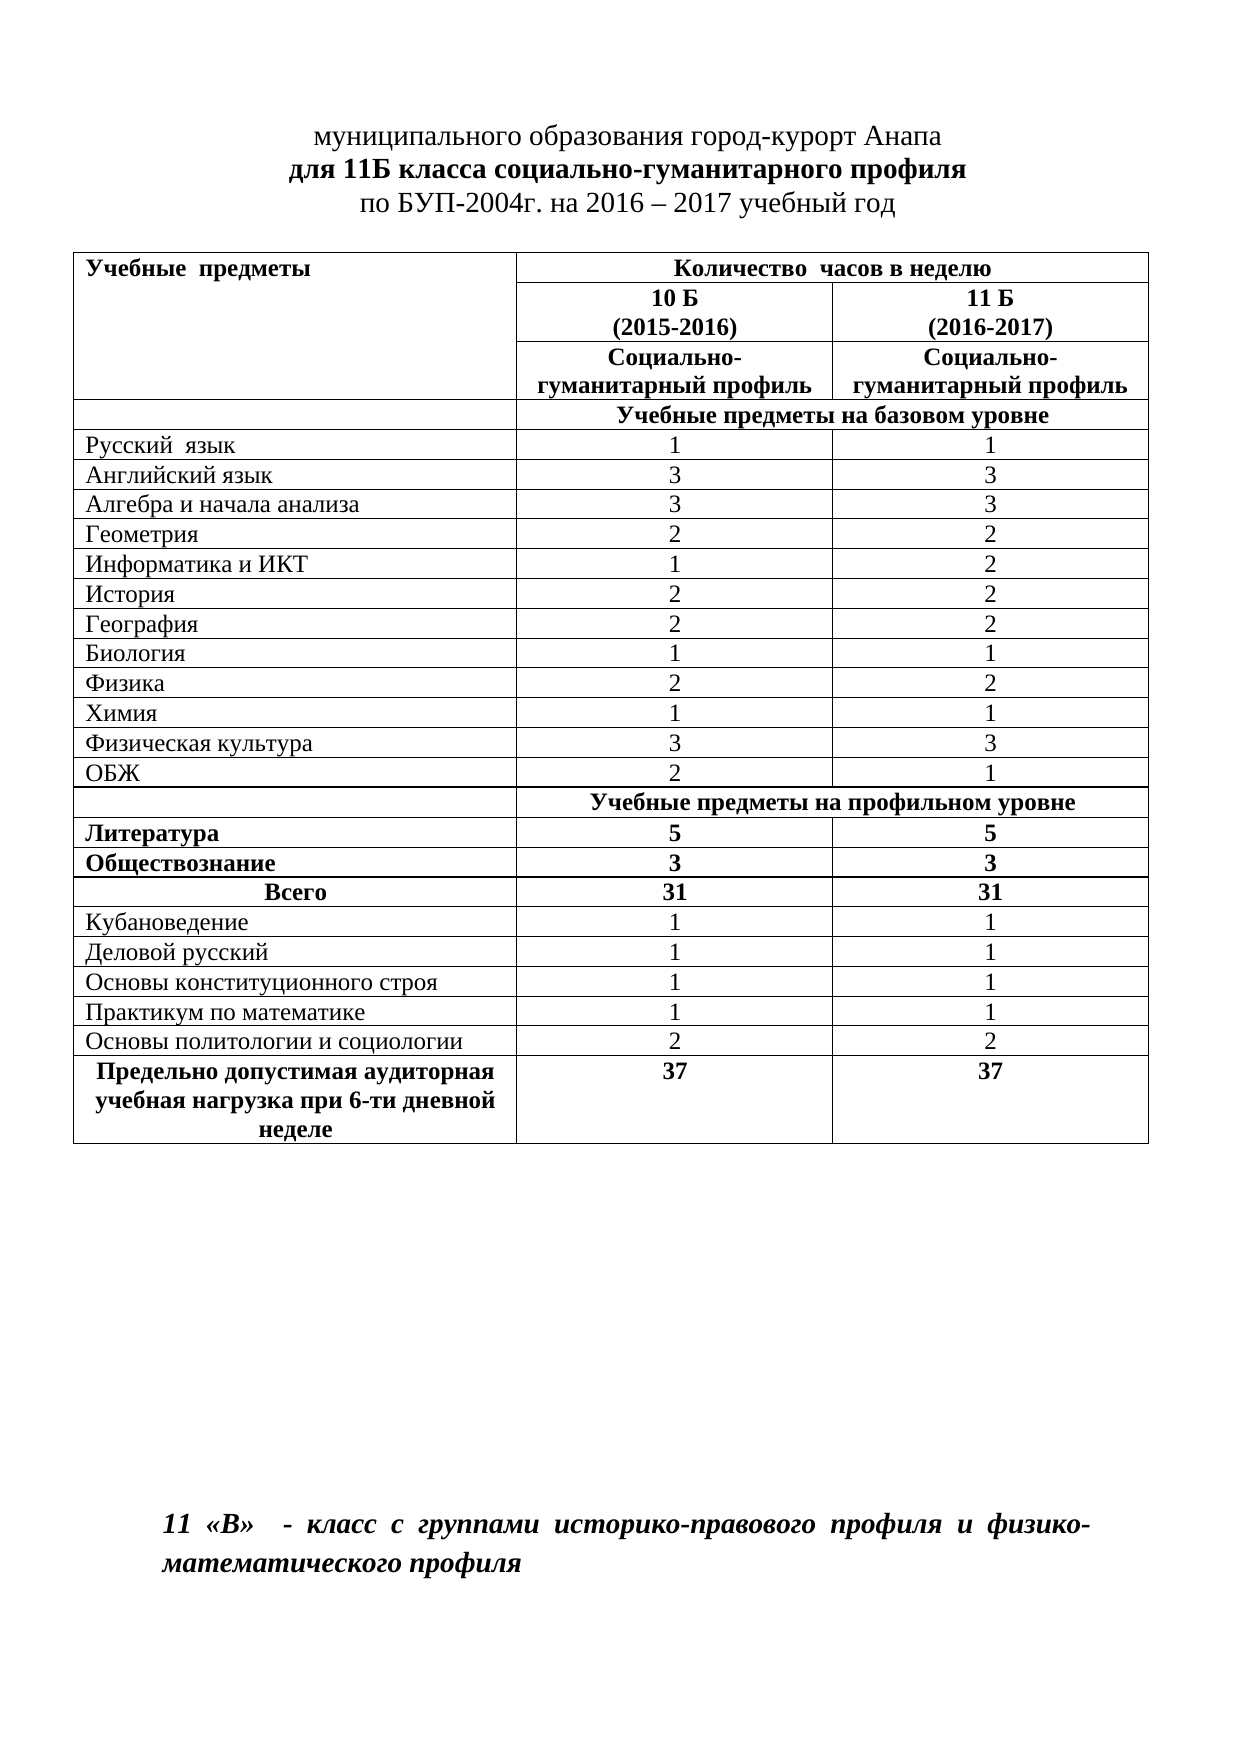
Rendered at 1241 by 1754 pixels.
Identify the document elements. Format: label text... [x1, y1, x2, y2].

table_cell 2 [833, 668, 1148, 697]
table_cell Предельно допустимая аудиторная учебная нагрузка при 6-ти дневной неделе [74, 1056, 516, 1142]
table_cell 10 Б (2015-2016) [517, 283, 832, 341]
table_cell Учебные предметы на профильном уровне [517, 788, 1148, 817]
table_cell Литература [74, 818, 516, 847]
table_cell 1 [517, 698, 832, 727]
table_cell Учебные предметы на базовом уровне [517, 400, 1148, 429]
table_cell 3 [833, 460, 1148, 488]
table_cell 2 [517, 579, 832, 608]
table_cell 3 [517, 460, 832, 488]
table_cell Алгебра и начала анализа [74, 490, 516, 518]
table_cell 1 [833, 758, 1148, 786]
table_cell [74, 400, 516, 429]
table_cell Информатика и ИКТ [74, 549, 516, 578]
table_cell 5 [517, 818, 832, 847]
table_cell Биология [74, 639, 516, 667]
table_cell Всего [74, 878, 516, 906]
table_cell 1 [517, 997, 832, 1025]
table_cell 3 [833, 490, 1148, 518]
table_cell История [74, 579, 516, 608]
table_cell 1 [833, 907, 1148, 936]
table_cell 11 Б (2016-2017) [833, 283, 1148, 341]
table_cell География [74, 609, 516, 637]
table_cell 1 [833, 967, 1148, 996]
table_cell 1 [833, 937, 1148, 966]
table_cell 2 [517, 609, 832, 637]
table_cell 3 [517, 728, 832, 757]
table_cell Физика [74, 668, 516, 697]
table_cell 3 [517, 848, 832, 876]
table_cell 2 [833, 609, 1148, 637]
table_cell Деловой русский [74, 937, 516, 966]
table_cell Геометрия [74, 519, 516, 548]
table_cell 1 [833, 698, 1148, 727]
table_cell 1 [833, 430, 1148, 459]
table_cell Русский язык [74, 430, 516, 459]
table_cell 2 [517, 1026, 832, 1055]
table_cell 2 [833, 1026, 1148, 1055]
table_cell 2 [517, 758, 832, 786]
table_cell ОБЖ [74, 758, 516, 786]
table_header Учебные предметы [74, 253, 516, 399]
table_cell 1 [833, 997, 1148, 1025]
table_cell 31 [833, 878, 1148, 906]
table_cell Физическая культура [74, 728, 516, 757]
table_cell 2 [517, 668, 832, 697]
table_cell 1 [517, 549, 832, 578]
table_cell 1 [517, 937, 832, 966]
table_cell 3 [833, 848, 1148, 876]
table_cell Практикум по математике [74, 997, 516, 1025]
table_cell 37 [833, 1056, 1148, 1142]
table_cell 1 [517, 639, 832, 667]
table_cell 1 [517, 967, 832, 996]
table_cell Обществознание [74, 848, 516, 876]
table_cell Социально-гуманитарный профиль [517, 342, 832, 399]
table_cell 31 [517, 878, 832, 906]
table_cell Социально-гуманитарный профиль [833, 342, 1148, 399]
table_cell [74, 788, 516, 817]
table_cell 1 [833, 639, 1148, 667]
text для 11Б класса социально-гуманитарного профиля [162, 152, 1093, 185]
table_cell 37 [517, 1056, 832, 1142]
table_header Количество часов в неделю [517, 253, 1148, 282]
table_cell 3 [833, 728, 1148, 757]
text 11 «В» - класс с группами историко-правового профиля и физико-математического профиля [162, 1507, 1093, 1579]
table_cell 2 [833, 519, 1148, 548]
table_cell 2 [833, 549, 1148, 578]
table_cell 1 [517, 430, 832, 459]
table_cell 2 [517, 519, 832, 548]
table_cell Кубановедение [74, 907, 516, 936]
text по БУП-2004г. на 2016 – 2017 учебный год [162, 185, 1093, 219]
table_cell Английский язык [74, 460, 516, 488]
text муниципального образования город-курорт Анапа [162, 118, 1093, 152]
table_cell Основы конституционного строя [74, 967, 516, 996]
table_cell 2 [833, 579, 1148, 608]
table_cell 1 [517, 907, 832, 936]
table_cell Основы политологии и социологии [74, 1026, 516, 1055]
table_cell 5 [833, 818, 1148, 847]
table_cell 3 [517, 490, 832, 518]
table_cell Химия [74, 698, 516, 727]
